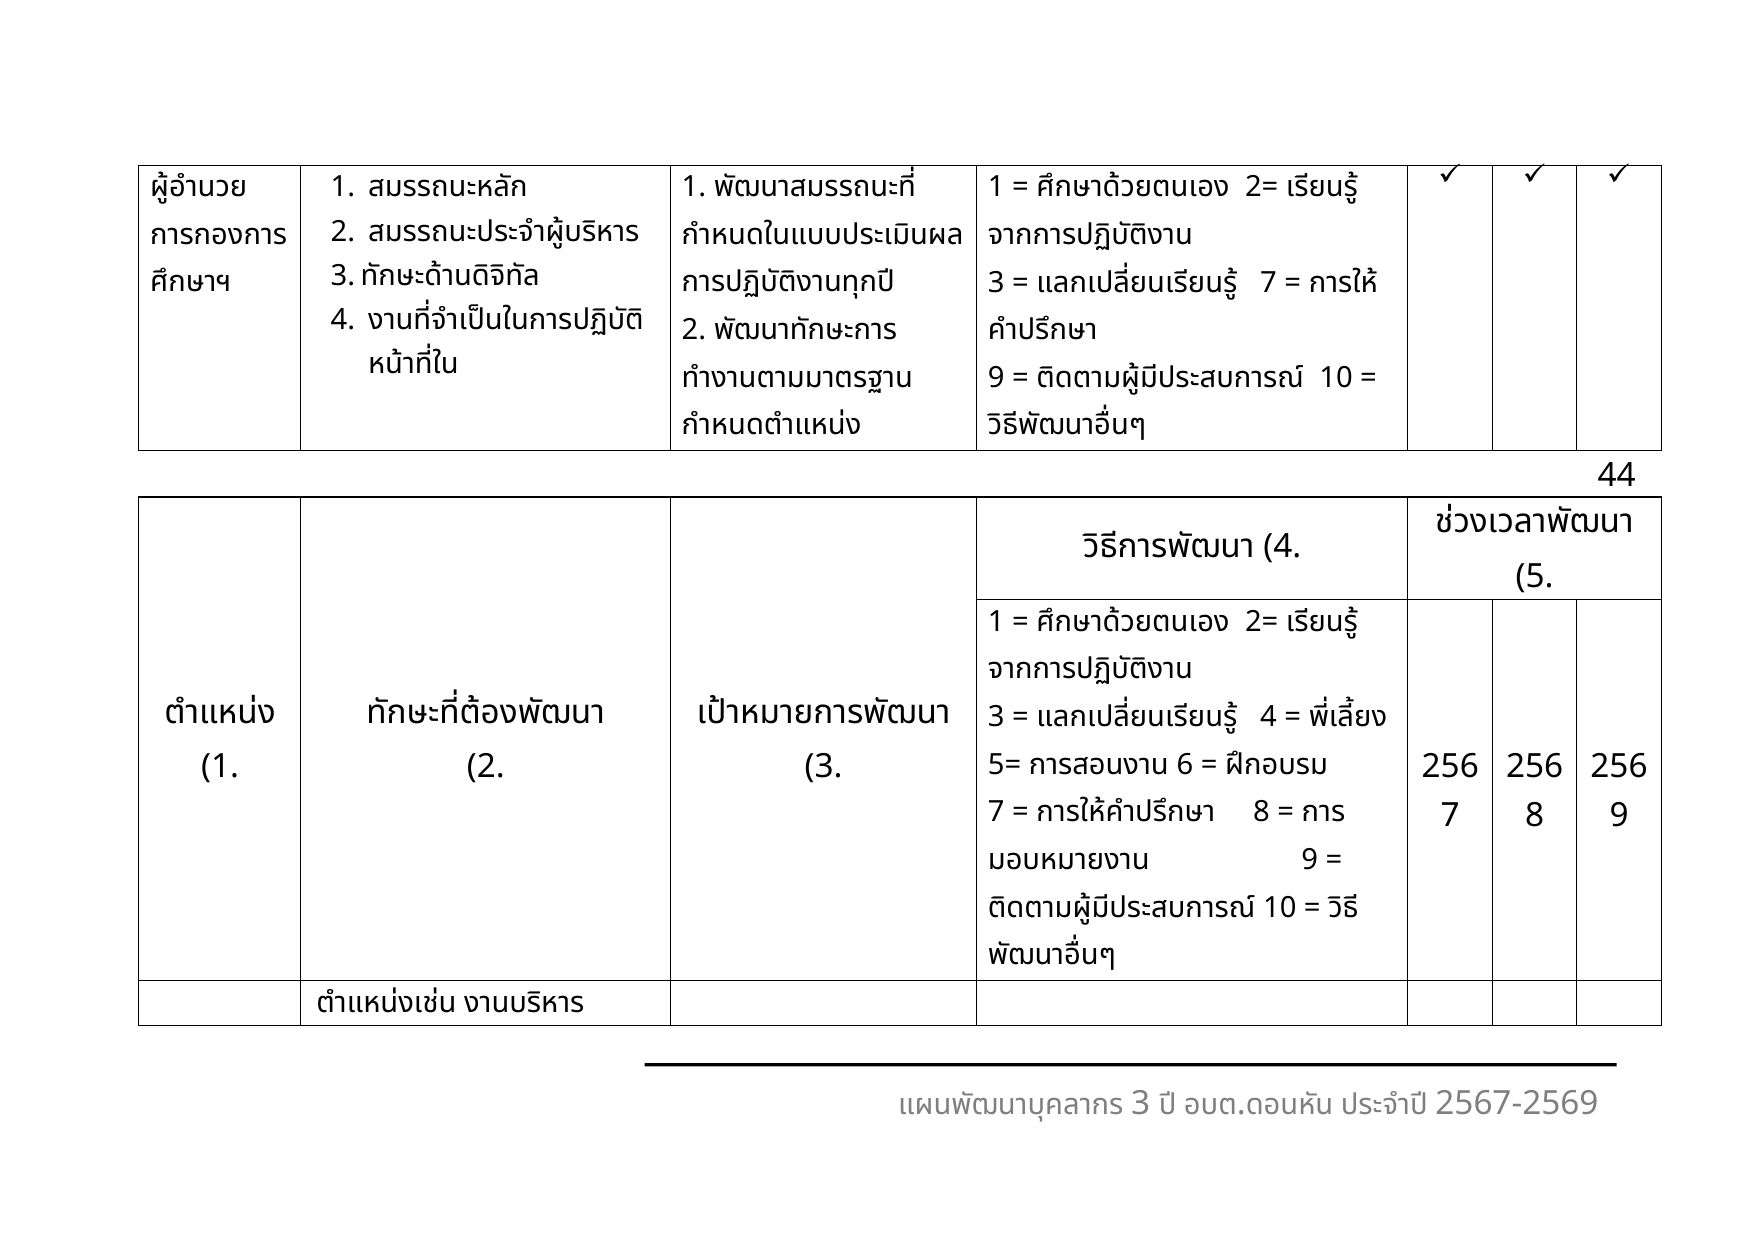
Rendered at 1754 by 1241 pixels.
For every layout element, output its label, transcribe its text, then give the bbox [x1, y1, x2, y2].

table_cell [301, 981, 670, 1025]
table_header วิธีการพัฒนา (4. [977, 498, 1407, 599]
table_cell 1 = ศึกษาด้วยตนเอง 2= เรียนรู้จากการปฏิบัติงาน 3 = แลกเปลี่ยนเรียนรู้ 7 = การให้คำปรึกษา 9 = ติดตามผู้มีประสบการณ์ 10 = วิธีพัฒนาอื่นๆ [977, 166, 1407, 450]
table_cell [1493, 981, 1576, 1025]
table_header ทักษะที่ต้องพัฒนา (2. [301, 498, 670, 980]
table_cell 1 = ศึกษาด้วยตนเอง 2= เรียนรู้จากการปฏิบัติงาน 3 = แลกเปลี่ยนเรียนรู้ 4 = พี่เลี้ยง 5= การสอนงาน 6 = ฝึกอบรม 7 = การให้คำปรึกษา 8 = การมอบหมายงาน 9 = ติดตามผู้มีประสบการณ์ 10 = วิธีพัฒนาอื่นๆ [977, 600, 1407, 980]
table_header ตำแหน่ง (1. [139, 498, 300, 980]
table_cell [139, 981, 300, 1025]
table_cell [1408, 981, 1492, 1025]
table_cell 2569 [1577, 600, 1661, 980]
table_cell [671, 981, 976, 1025]
table_header ช่วงเวลาพัฒนา (5. [1408, 498, 1661, 599]
table_cell ผู้อำนวยการกองการศึกษาฯ [139, 166, 300, 450]
table_cell [1577, 981, 1661, 1025]
table_header เป้าหมายการพัฒนา (3. [671, 498, 976, 980]
table_cell 2568 [1493, 600, 1576, 980]
table_cell 2567 [1408, 600, 1492, 980]
table_cell สมรรถนะหลัก สมรรถนะประจำผู้บริหาร ทักษะด้านดิจิทัล งานที่จำเป็นในการปฏิบัติหน้าที่ใน [301, 166, 670, 450]
table_cell [1493, 166, 1576, 450]
table_cell [1408, 166, 1492, 450]
text 44 [150, 451, 1635, 496]
table_cell [977, 981, 1407, 1025]
table_cell 1. พัฒนาสมรรถนะที่กำหนดในแบบประเมินผลการปฏิบัติงานทุกปี 2. พัฒนาทักษะการทำงานตามมาตรฐานกำหนดตำแหน่ง [671, 166, 976, 450]
table_cell [1577, 166, 1661, 450]
